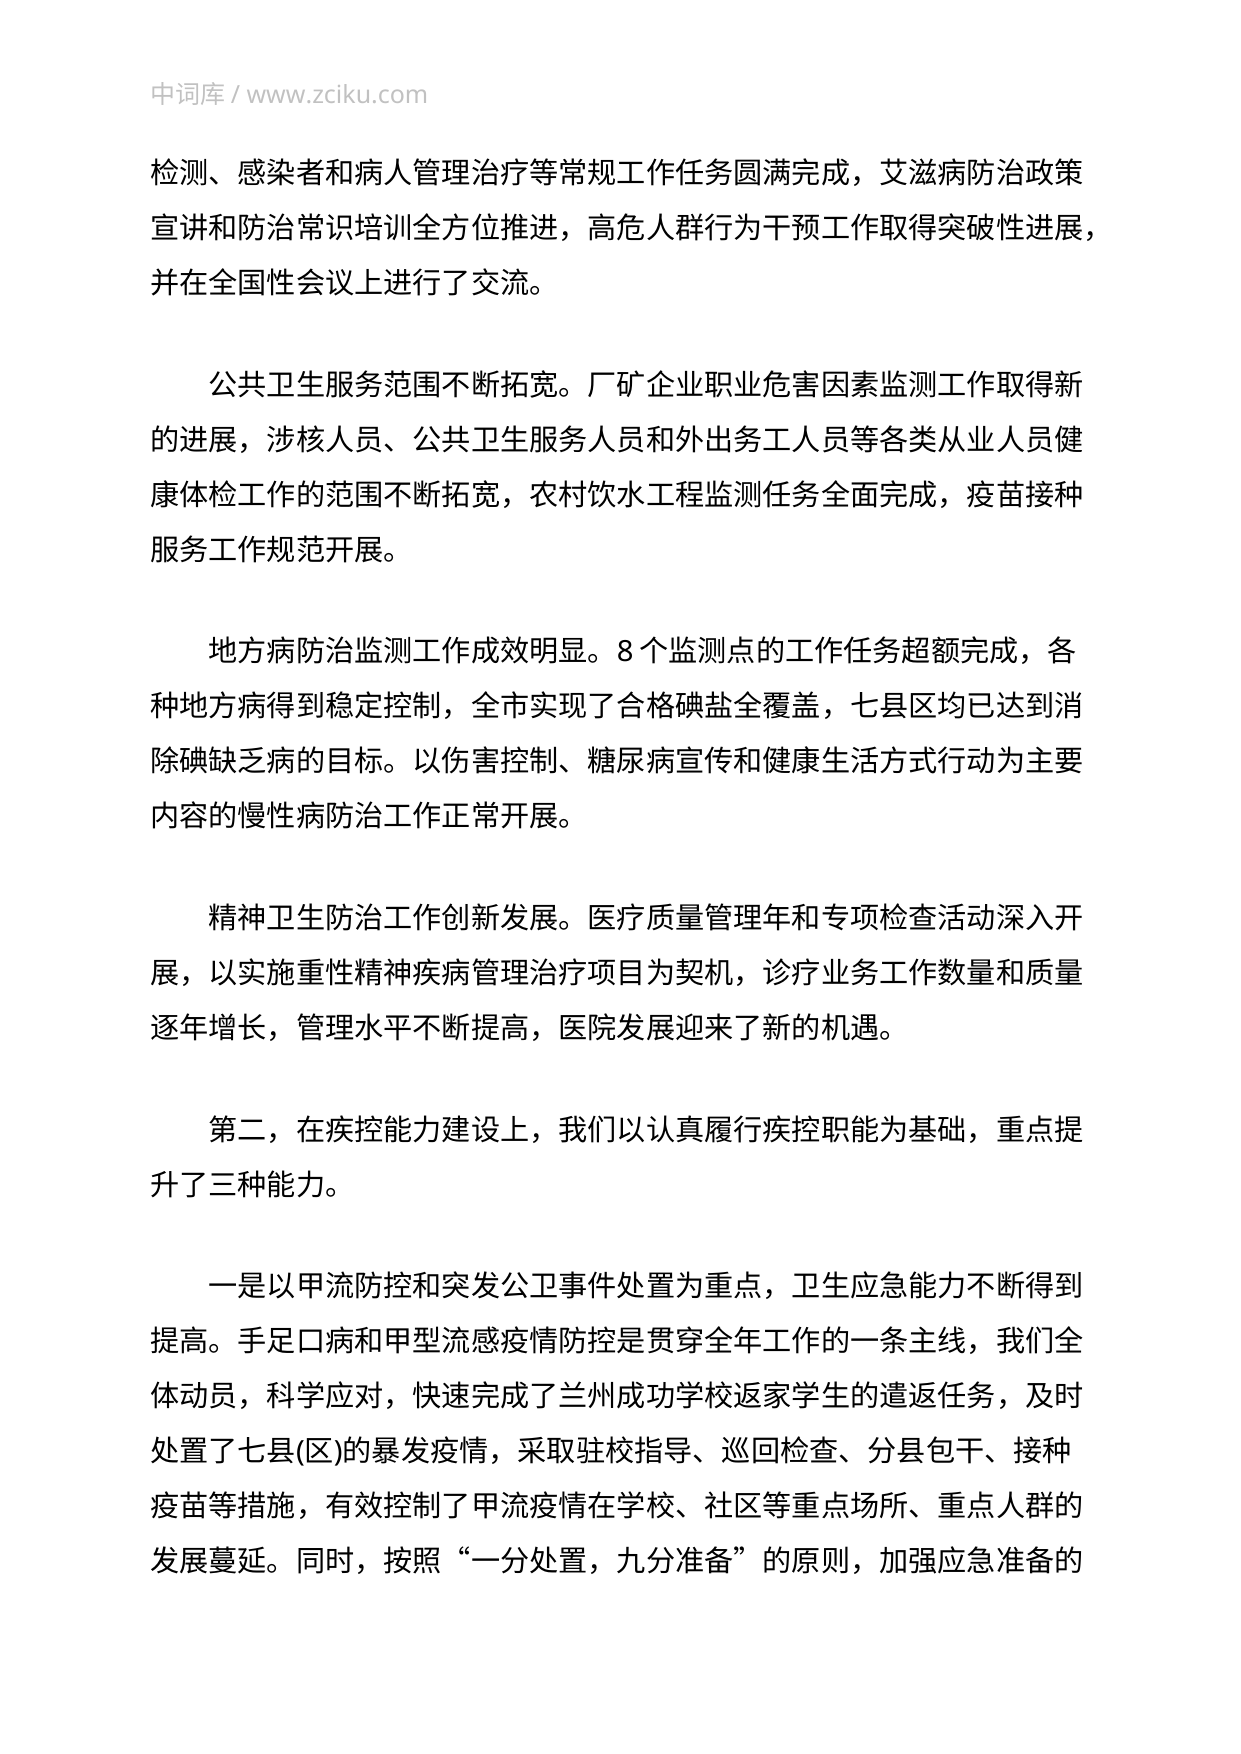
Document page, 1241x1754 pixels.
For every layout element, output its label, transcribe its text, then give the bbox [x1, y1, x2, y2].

text 精神卫生防治工作创新发展。医疗质量管理年和专项检查活动深入开展，以实施重性精神疾病管理治疗项目为契机，诊疗业务工作数量和质量逐年增长，管理水平不断提高，医院发展迎来了新的机遇。 [150, 894, 1090, 1047]
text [150, 150, 1090, 302]
text 第二，在疾控能力建设上，我们以认真履行疾控职能为基础，重点提升了三种能力。 [150, 1106, 1090, 1203]
text 公共卫生服务范围不断拓宽。厂矿企业职业危害因素监测工作取得新的进展，涉核人员、公共卫生服务人员和外出务工人员等各类从业人员健康体检工作的范围不断拓宽，农村饮水工程监测任务全面完成，疫苗接种服务工作规范开展。 [150, 362, 1090, 568]
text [150, 1263, 1090, 1580]
text 地方病防治监测工作成效明显。8个监测点的工作任务超额完成，各种地方病得到稳定控制，全市实现了合格碘盐全覆盖，七县区均已达到消除碘缺乏病的目标。以伤害控制、糖尿病宣传和健康生活方式行动为主要内容的慢性病防治工作正常开展。 [150, 628, 1090, 835]
